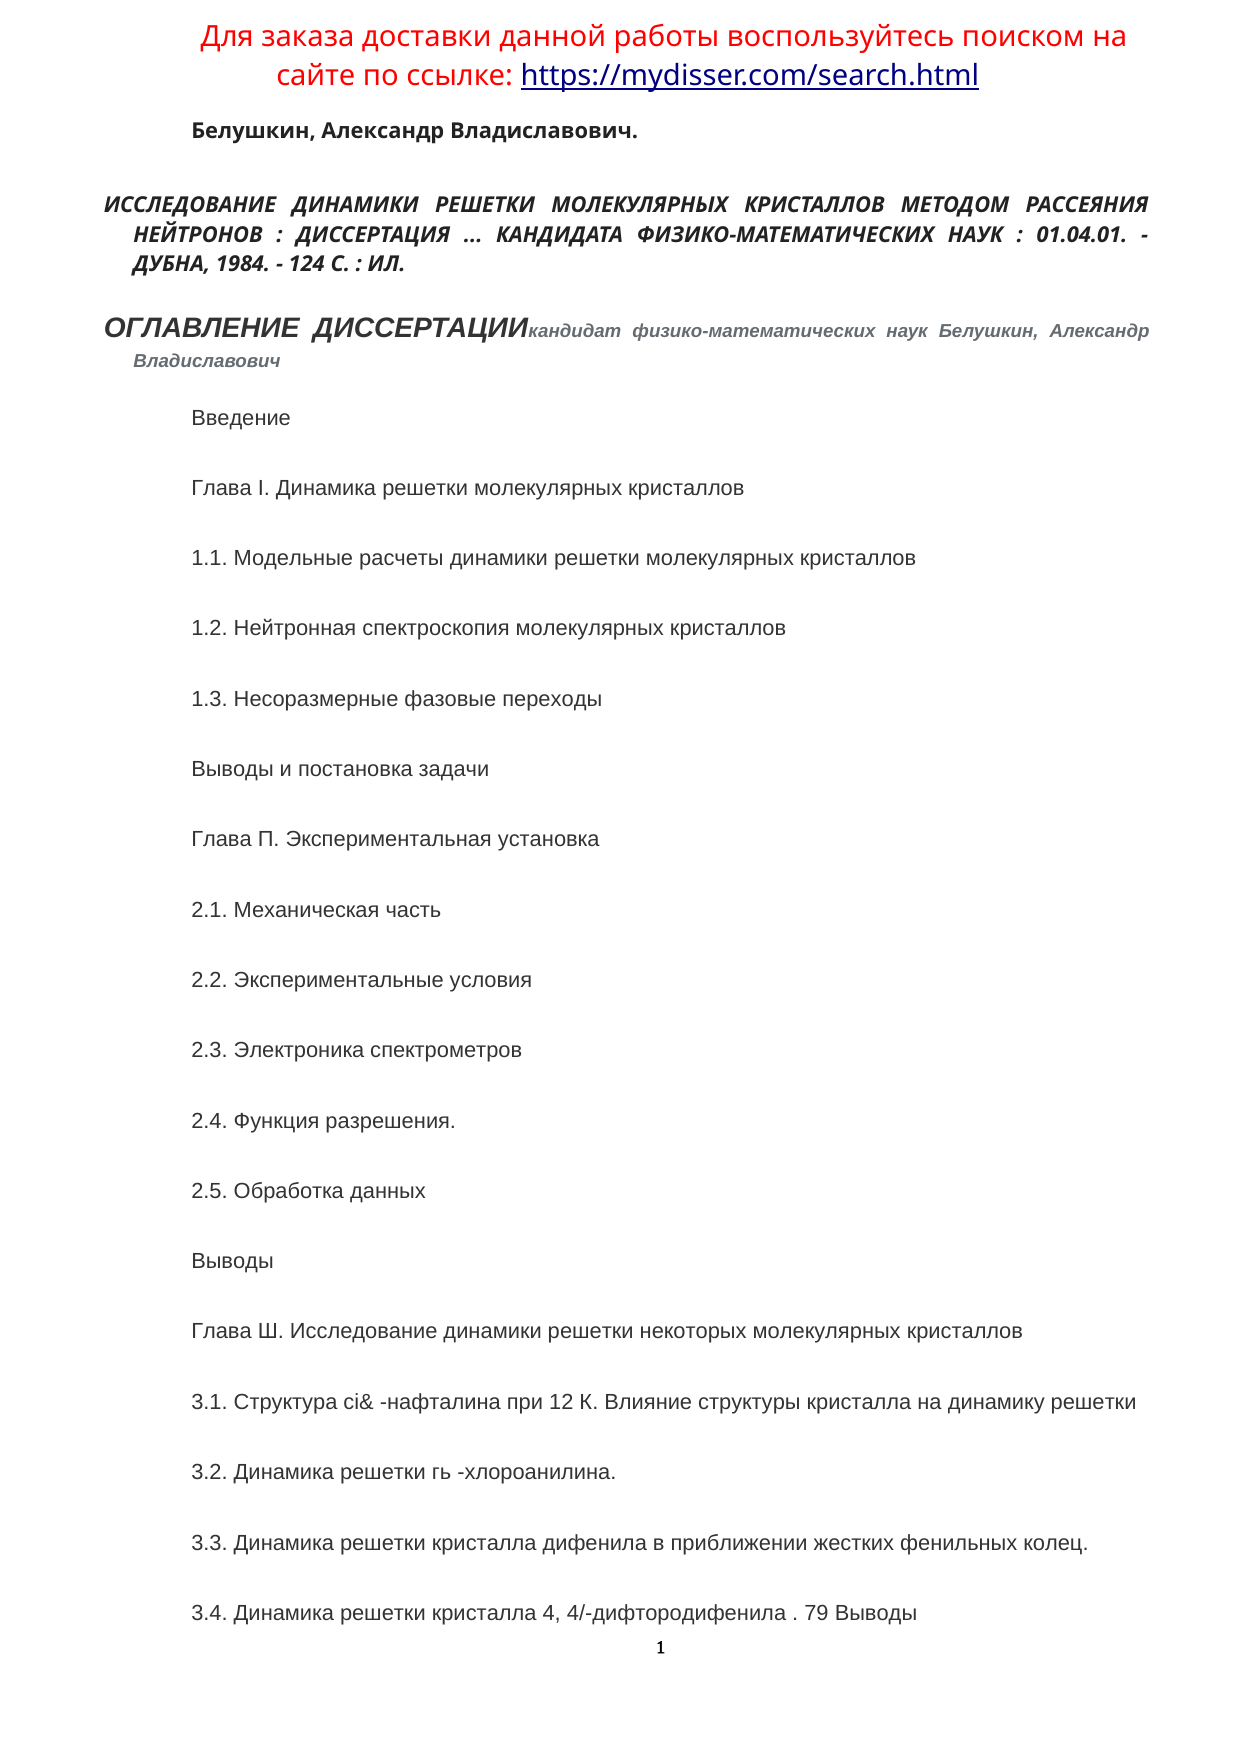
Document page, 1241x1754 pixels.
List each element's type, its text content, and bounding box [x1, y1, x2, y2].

text 2.3. Электроника спектрометров [103, 1037, 1152, 1062]
text 1.1. Модельные расчеты динамики решетки молекулярных кристаллов [103, 545, 1152, 570]
text 2.4. Функция разрешения. [103, 1107, 1152, 1133]
text 3.1. Структура ci& -нафталина при 12 К. Влияние структуры кристалла на динамику решетки [103, 1389, 1152, 1414]
text 2.5. Обработка данных [103, 1178, 1152, 1203]
text 1.3. Несоразмерные фазовые переходы [103, 686, 1152, 711]
text Выводы [103, 1248, 1152, 1273]
text 1.2. Нейтронная спектроскопия молекулярных кристаллов [103, 615, 1152, 641]
text Глава Ш. Исследование динамики решетки некоторых молекулярных кристаллов [103, 1318, 1152, 1344]
text 3.3. Динамика решетки кристалла дифенила в приближении жестких фенильных колец. [103, 1529, 1152, 1554]
subtitle Исследование динамики решетки молекулярных кристаллов методом рассеяния нейтронов : диссертация ... кандидата физико-математических наук : 01.04.01. - Дубна, 1984. - 124 с. : ил. [103, 189, 1152, 278]
text Глава П. Экспериментальная установка [103, 826, 1152, 851]
text Глава I. Динамика решетки молекулярных кристаллов [103, 475, 1152, 500]
subtitle Оглавление диссертациикандидат физико-математических наук Белушкин, Александр Владиславович [103, 311, 1152, 372]
text 2.2. Экспериментальные условия [103, 967, 1152, 992]
text 3.4. Динамика решетки кристалла 4, 4/-дифтородифенила . 79 Выводы [103, 1600, 1152, 1625]
text Введение [103, 404, 1152, 429]
text Выводы и постановка задачи [103, 756, 1152, 781]
text 3.2. Динамика решетки гь -хлороанилина. [103, 1459, 1152, 1484]
text Белушкин, Александр Владиславович. [103, 115, 1152, 145]
text 2.1. Механическая часть [103, 897, 1152, 922]
